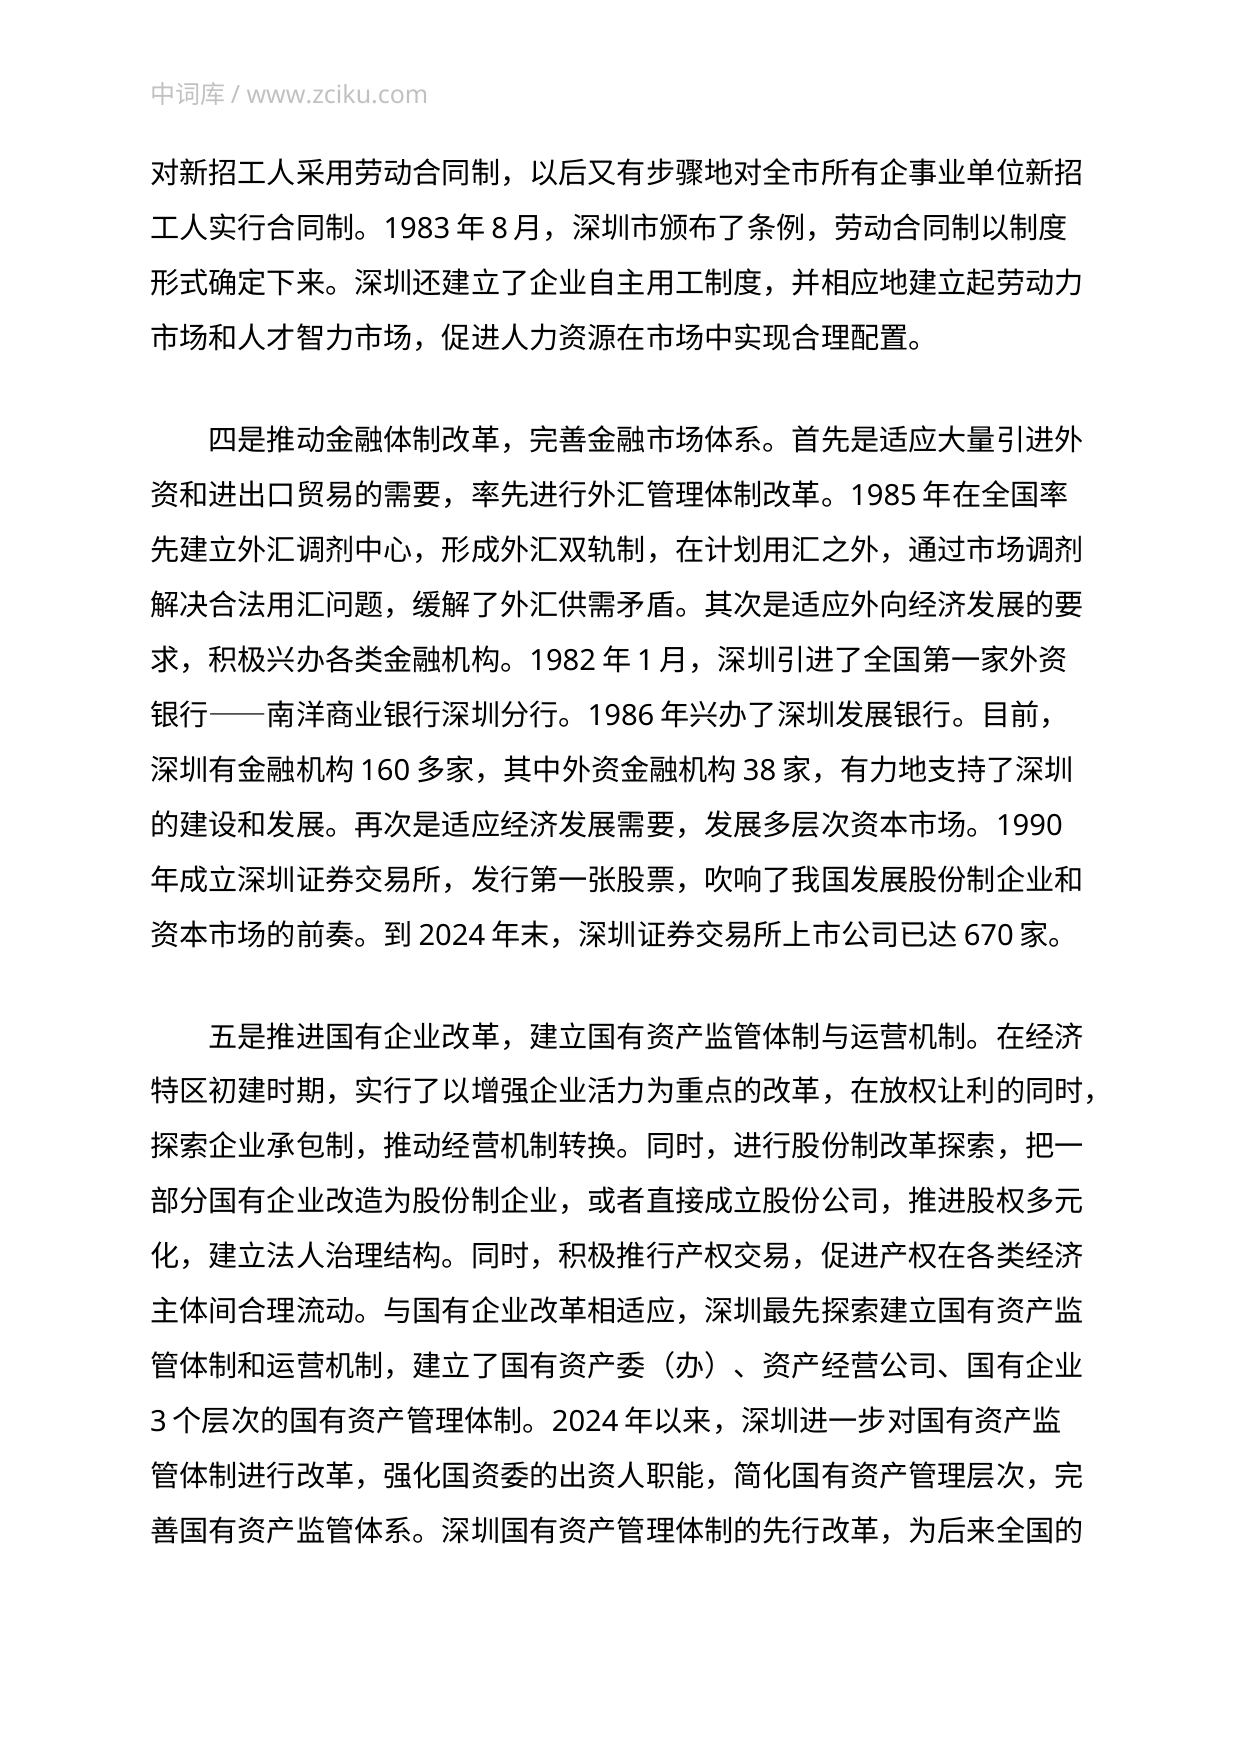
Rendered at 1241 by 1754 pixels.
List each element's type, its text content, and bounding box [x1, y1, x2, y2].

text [150, 1013, 1090, 1549]
text 四是推动金融体制改革，完善金融市场体系。首先是适应大量引进外资和进出口贸易的需要，率先进行外汇管理体制改革。1985年在全国率先建立外汇调剂中心，形成外汇双轨制，在计划用汇之外，通过市场调剂解决合法用汇问题，缓解了外汇供需矛盾。其次是适应外向经济发展的要求，积极兴办各类金融机构。1982年1月，深圳引进了全国第一家外资银行——南洋商业银行深圳分行。1986年兴办了深圳发展银行。目前，深圳有金融机构160多家，其中外资金融机构38家，有力地支持了深圳的建设和发展。再次是适应经济发展需要，发展多层次资本市场。1990年成立深圳证券交易所，发行第一张股票，吹响了我国发展股份制企业和资本市场的前奏。到2024年末，深圳证券交易所上市公司已达670家。 [150, 417, 1090, 953]
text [150, 150, 1090, 357]
